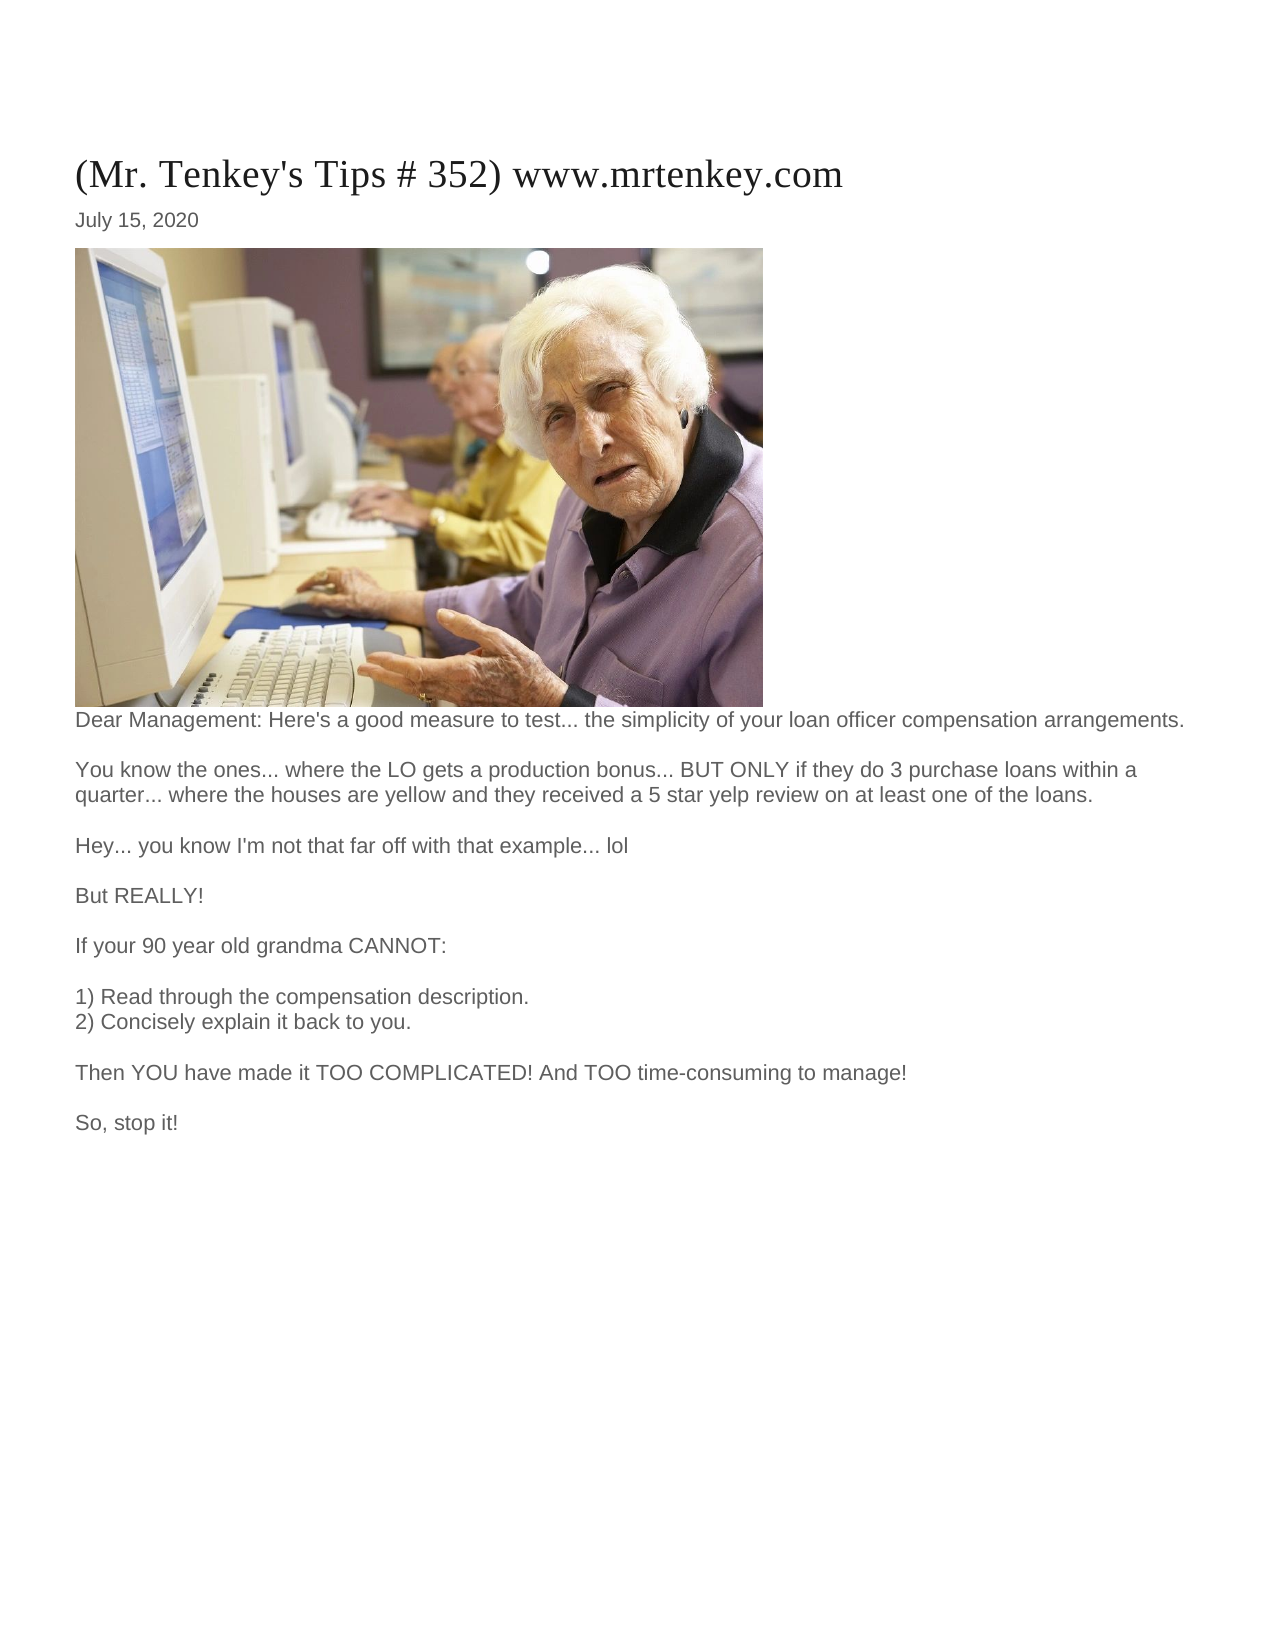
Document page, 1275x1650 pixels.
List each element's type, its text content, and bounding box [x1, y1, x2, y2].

text Dear Management: Here's a good measure to test... the simplicity of your loan officer compensation arrangements. You know the ones... where the LO gets a production bonus... BUT ONLY if they do 3 purchase loans within a quarter... where the houses are yellow and they received a 5 star yelp review on at least one of the loans. Hey... you know I'm not that far off with that example... lol But REALLY! If your 90 year old grandma CANNOT: 1) Read through the compensation description. 2) Concisely explain it back to you. Then YOU have made it TOO COMPLICATED! And TOO time-consuming to manage! So, stop it! [75, 707, 1200, 1135]
text July 15, 2020 [75, 208, 1200, 232]
picture [75, 248, 763, 707]
text (Mr. Tenkey's Tips # 352) www.mrtenkey.com [75, 150, 1200, 196]
